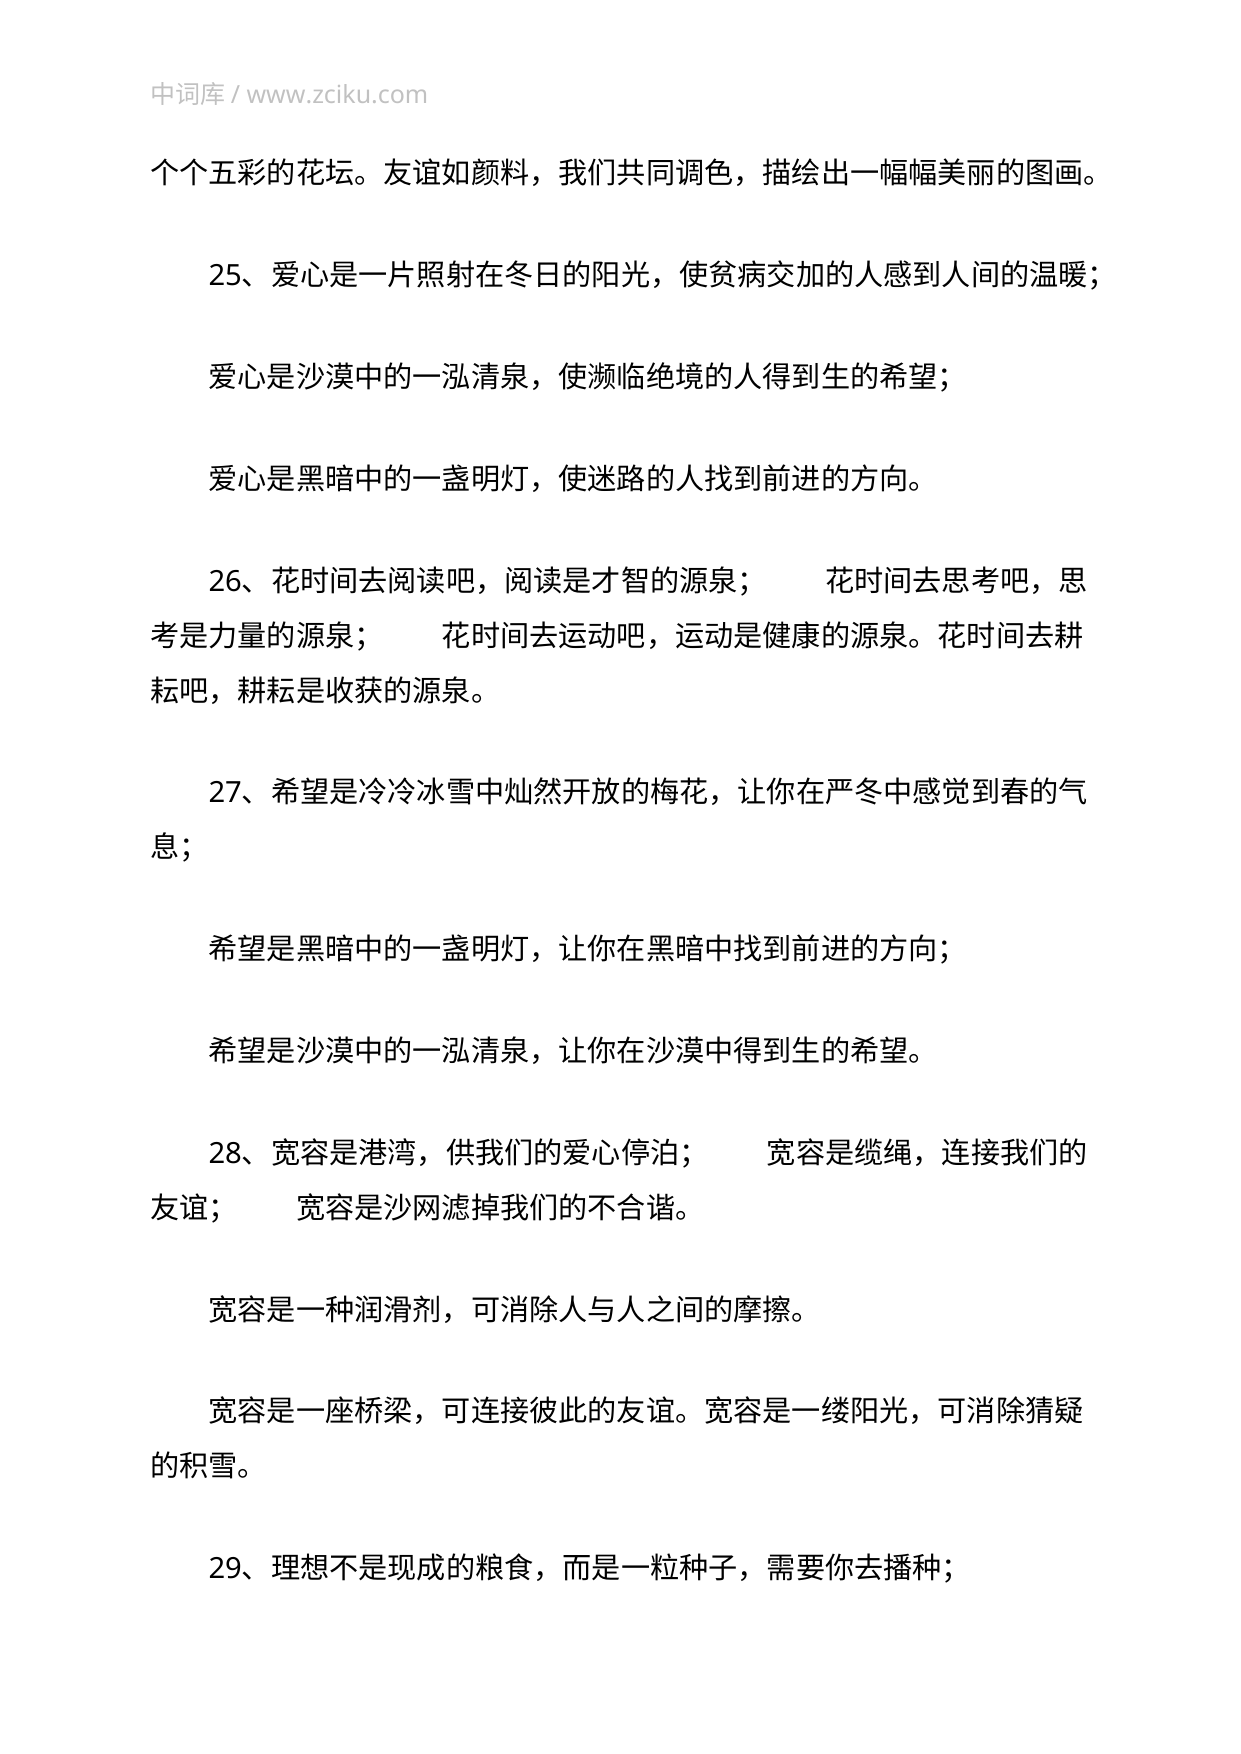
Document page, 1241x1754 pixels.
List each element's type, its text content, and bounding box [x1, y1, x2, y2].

text 29、理想不是现成的粮食，而是一粒种子，需要你去播种； [150, 1544, 1090, 1587]
text 爱心是黑暗中的一盏明灯，使迷路的人找到前进的方向。 [150, 456, 1090, 498]
text 爱心是沙漠中的一泓清泉，使濒临绝境的人得到生的希望； [150, 354, 1090, 396]
text 宽容是一座桥梁，可连接彼此的友谊。宽容是一缕阳光，可消除猜疑的积雪。 [150, 1388, 1090, 1485]
text 28、宽容是港湾，供我们的爱心停泊； 宽容是缆绳，连接我们的友谊； 宽容是沙网滤掉我们的不合谐。 [150, 1129, 1090, 1227]
text 25、爱心是一片照射在冬日的阳光，使贫病交加的人感到人间的温暖； [150, 252, 1090, 294]
text 26、花时间去阅读吧，阅读是才智的源泉； 花时间去思考吧，思考是力量的源泉； 花时间去运动吧，运动是健康的源泉。花时间去耕耘吧，耕耘是收获的源泉。 [150, 557, 1090, 709]
text 27、希望是冷冷冰雪中灿然开放的梅花，让你在严冬中感觉到春的气息； [150, 769, 1090, 866]
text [150, 150, 1090, 192]
text 宽容是一种润滑剂，可消除人与人之间的摩擦。 [150, 1286, 1090, 1328]
text 希望是黑暗中的一盏明灯，让你在黑暗中找到前进的方向； [150, 926, 1090, 968]
text 希望是沙漠中的一泓清泉，让你在沙漠中得到生的希望。 [150, 1027, 1090, 1070]
